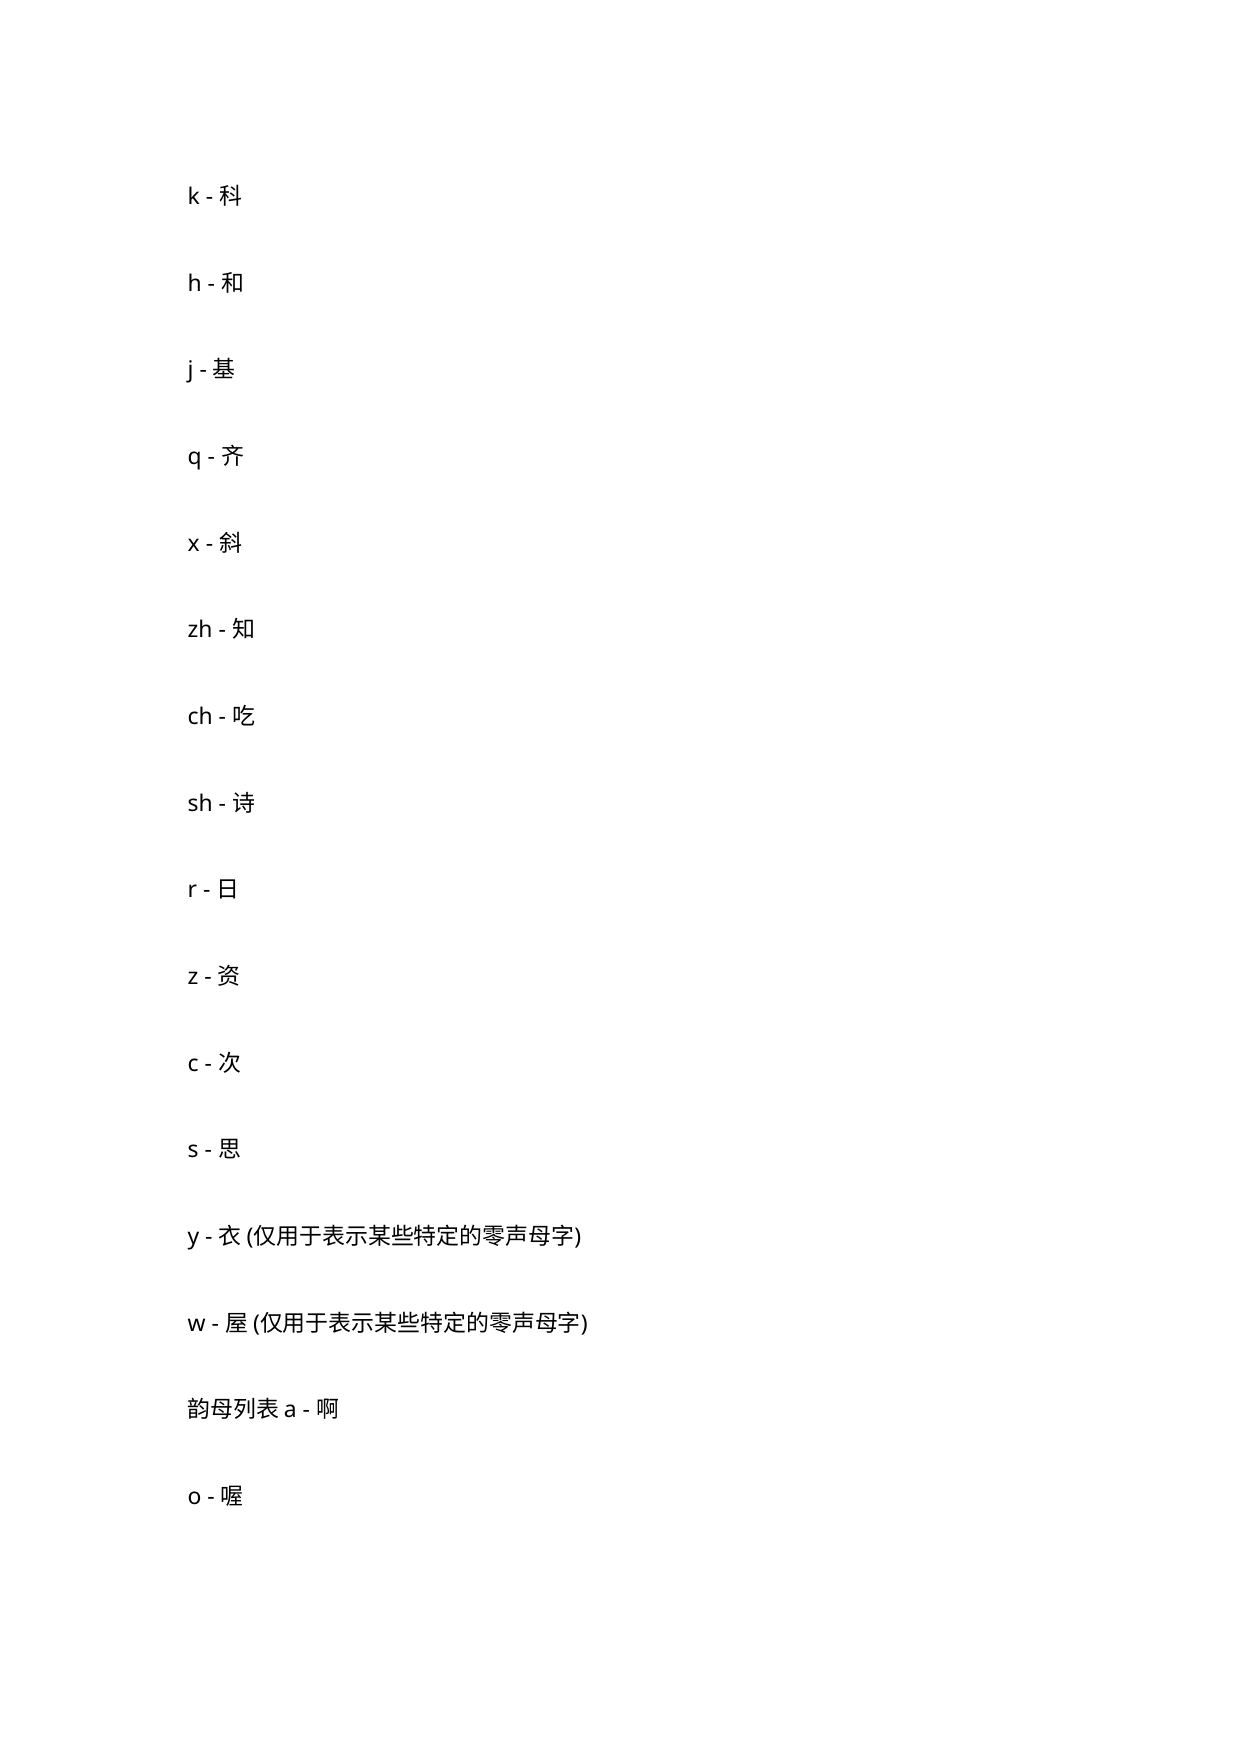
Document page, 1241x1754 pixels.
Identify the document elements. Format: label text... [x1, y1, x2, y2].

text h - 和 [187, 249, 1053, 314]
text x - 斜 [187, 509, 1053, 574]
text c - 次 [187, 1029, 1053, 1094]
text w - 屋 (仅用于表示某些特定的零声母字) [187, 1289, 1053, 1354]
text 韵母列表a - 啊 [187, 1375, 1053, 1440]
text q - 齐 [187, 422, 1053, 487]
text r - 日 [187, 855, 1053, 920]
text o - 喔 [187, 1462, 1053, 1527]
text k - 科 [187, 162, 1053, 227]
text sh - 诗 [187, 769, 1053, 834]
text z - 资 [187, 942, 1053, 1007]
text y - 衣 (仅用于表示某些特定的零声母字) [187, 1202, 1053, 1267]
text s - 思 [187, 1115, 1053, 1180]
text j - 基 [187, 335, 1053, 400]
text zh - 知 [187, 595, 1053, 660]
text ch - 吃 [187, 682, 1053, 747]
